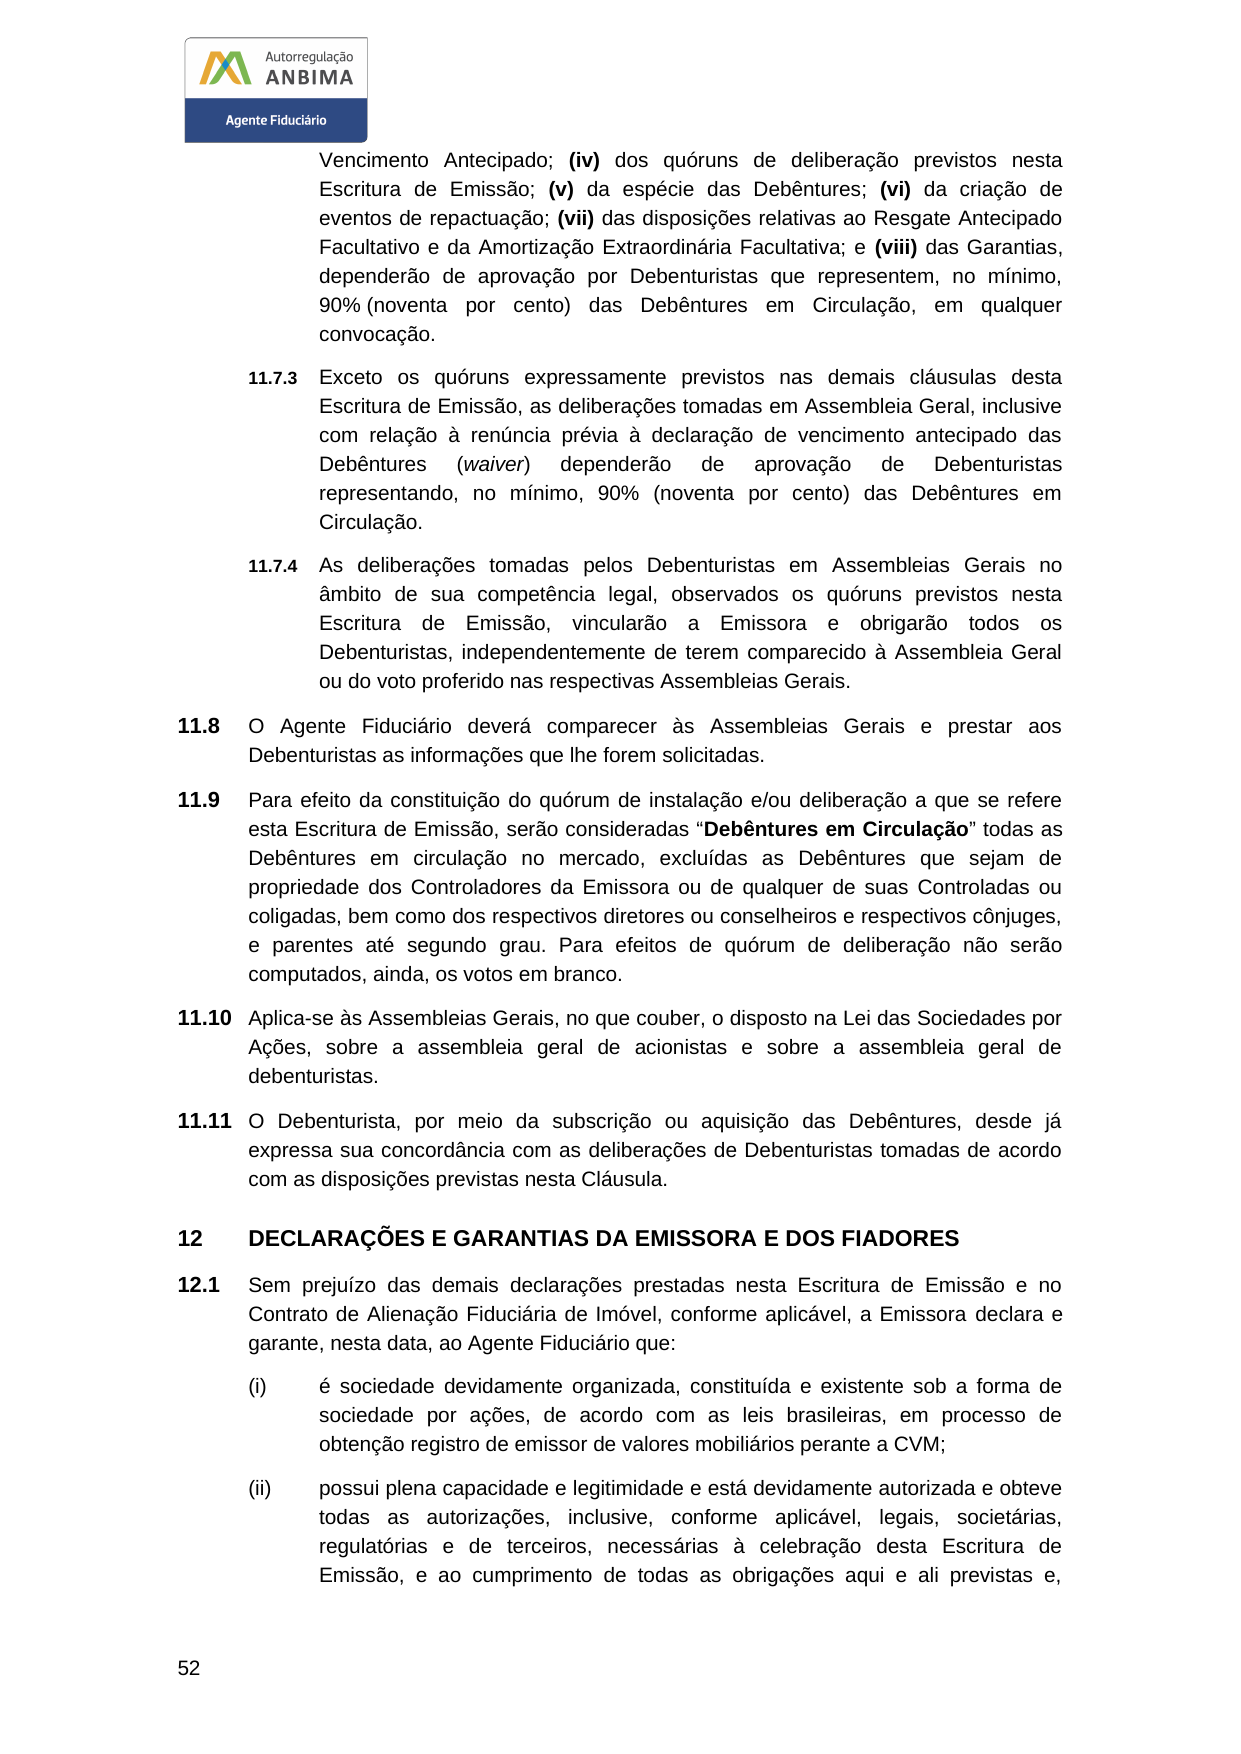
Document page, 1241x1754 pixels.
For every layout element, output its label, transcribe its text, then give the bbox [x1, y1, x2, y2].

text é sociedade devidamente organizada, constituída e existente sob a forma de sociedade por ações, de acordo com as leis brasileiras, em processo de obtenção registro de emissor de valores mobiliários perante a CVM; [248, 1374, 1063, 1456]
text Aplica-se às Assembleias Gerais, no que couber, o disposto na Lei das Sociedades por Ações, sobre a assembleia geral de acionistas e sobre a assembleia geral de debenturistas. [177, 1005, 1063, 1088]
picture [184, 37, 368, 143]
text Para efeito da constituição do quórum de instalação e/ou deliberação a que se refere esta Escritura de Emissão, serão consideradas “Debêntures em Circulação” todas as Debêntures em circulação no mercado, excluídas as Debêntures que sejam de propriedade dos Controladores da Emissora ou de qualquer de suas Controladas ou coligadas, bem como dos respectivos diretores ou conselheiros e respectivos cônjuges, e parentes até segundo grau. Para efeitos de quórum de deliberação não serão computados, ainda, os votos em branco. [177, 786, 1063, 985]
text Exceto os quóruns expressamente previstos nas demais cláusulas desta Escritura de Emissão, as deliberações tomadas em Assembleia Geral, inclusive com relação à renúncia prévia à declaração de vencimento antecipado das Debêntures (waiver) dependerão de aprovação de Debenturistas representando, no mínimo, 90% (noventa por cento) das Debêntures em Circulação. [248, 365, 1063, 534]
text O Agente Fiduciário deverá comparecer às Assembleias Gerais e prestar aos Debenturistas as informações que lhe forem solicitadas. [177, 713, 1063, 767]
text O Debenturista, por meio da subscrição ou aquisição das Debêntures, desde já expressa sua concordância com as deliberações de Debenturistas tomadas de acordo com as disposições previstas nesta Cláusula. [177, 1108, 1063, 1191]
text Sem prejuízo das demais declarações prestadas nesta Escritura de Emissão e no Contrato de Alienação Fiduciária de Imóvel, conforme aplicável, a Emissora declara e garante, nesta data, ao Agente Fiduciário que: [177, 1271, 1063, 1354]
text As deliberações tomadas pelos Debenturistas em Assembleias Gerais no âmbito de sua competência legal, observados os quóruns previstos nesta Escritura de Emissão, vincularão a Emissora e obrigarão todos os Debenturistas, independentemente de terem comparecido à Assembleia Geral ou do voto proferido nas respectivas Assembleias Gerais. [248, 553, 1063, 693]
text DECLARAÇÕES E GARANTIAS DA EMISSORA E DOS FIADORES [177, 1225, 1063, 1251]
